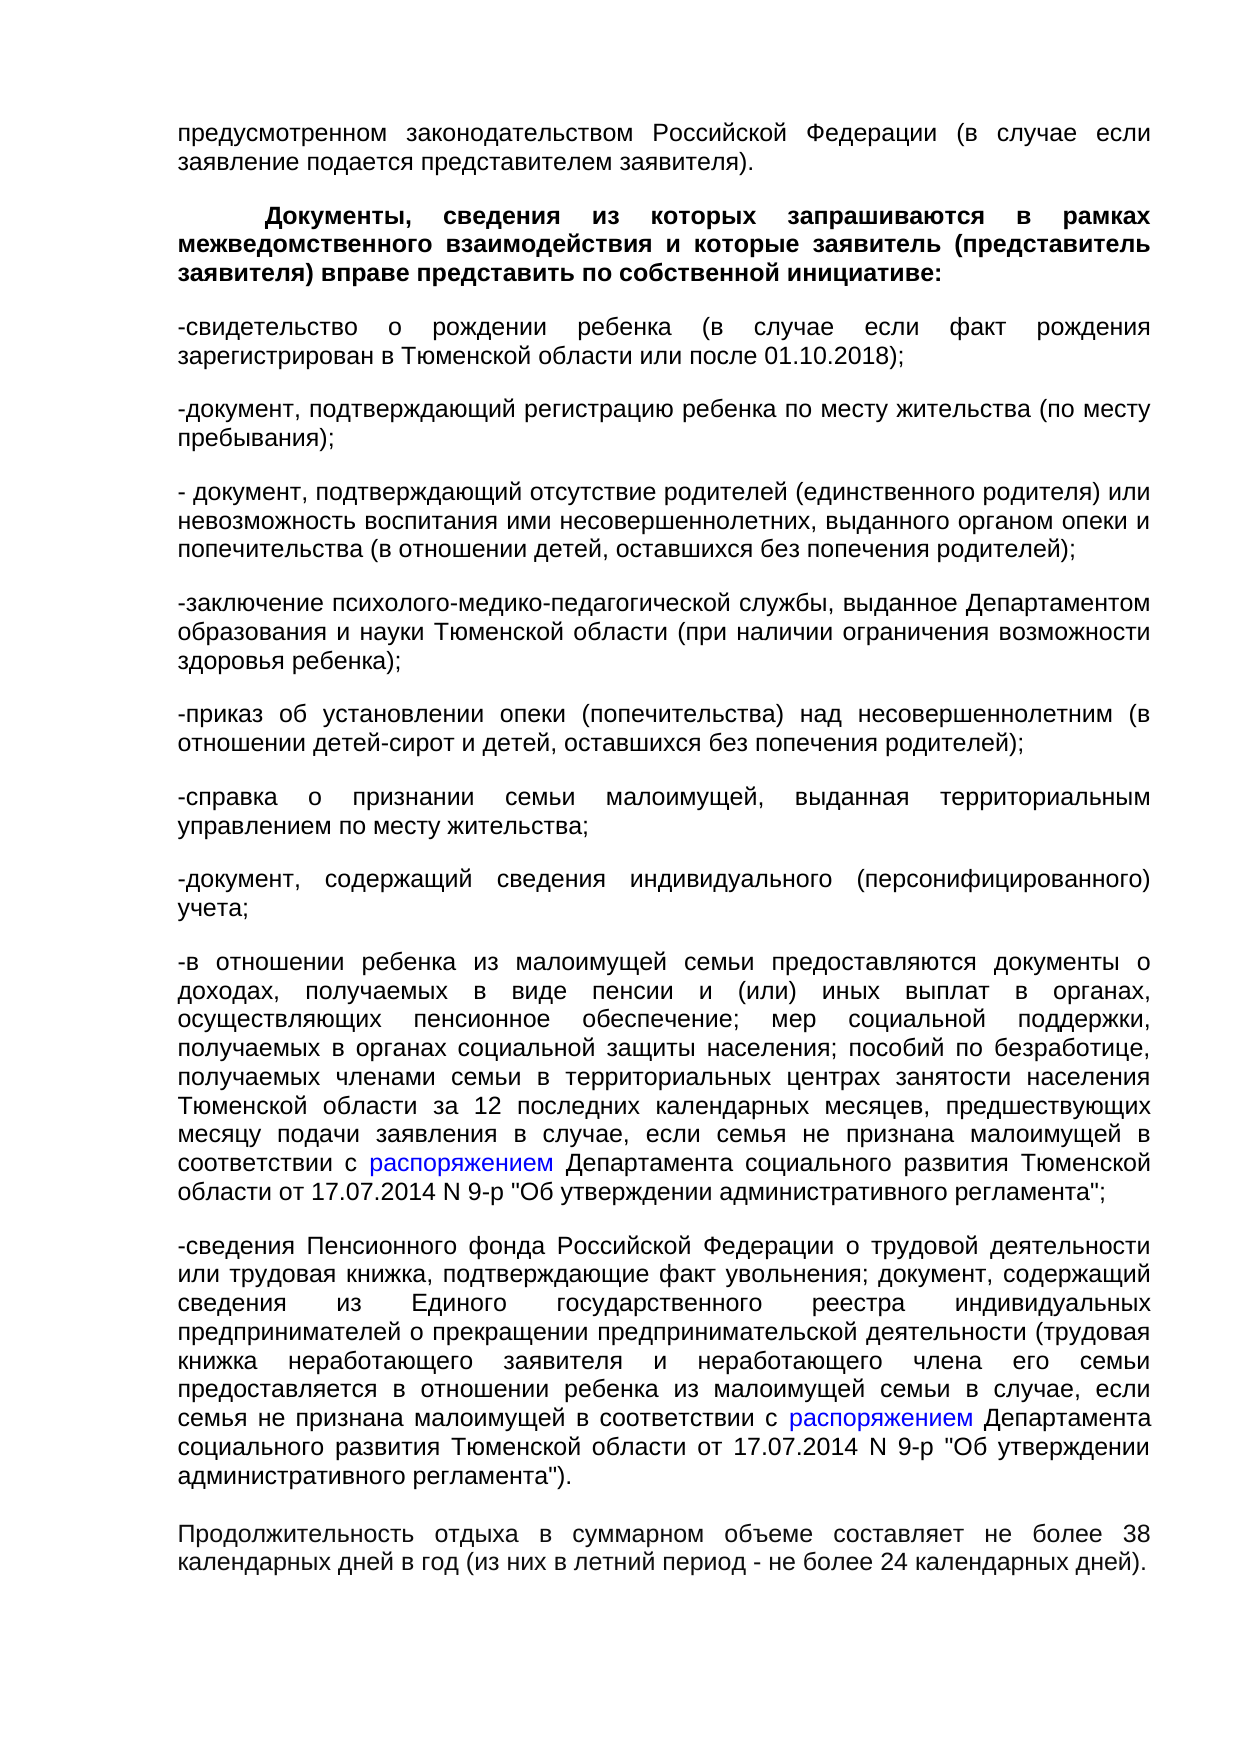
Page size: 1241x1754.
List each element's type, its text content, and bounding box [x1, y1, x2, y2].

text -документ, содержащий сведения индивидуального (персонифицированного) учета; [177, 864, 1152, 922]
text -приказ об установлении опеки (попечительства) над несовершеннолетним (в отношении детей-сирот и детей, оставшихся без попечения родителей); [177, 699, 1152, 757]
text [177, 118, 1152, 176]
text -в отношении ребенка из малоимущей семьи предоставляются документы о доходах, получаемых в виде пенсии и (или) иных выплат в органах, осуществляющих пенсионное обеспечение; мер социальной поддержки, получаемых в органах социальной защиты населения; пособий по безработице, получаемых членами семьи в территориальных центрах занятости населения Тюменской области за 12 последних календарных месяцев, предшествующих месяцу подачи заявления в случае, если семья не признана малоимущей в соответствии с распоряжением Департамента социального развития Тюменской области от 17.07.2014 N 9-р "Об утверждении административного регламента"; [177, 947, 1152, 1206]
text -справка о признании семьи малоимущей, выданная территориальным управлением по месту жительства; [177, 782, 1152, 839]
text -свидетельство о рождении ребенка (в случае если факт рождения зарегистрирован в Тюменской области или после 01.10.2018); [177, 312, 1152, 369]
text -документ, подтверждающий регистрацию ребенка по месту жительства (по месту пребывания); [177, 394, 1152, 452]
text -заключение психолого-медико-педагогической службы, выданное Департаментом образования и науки Тюменской области (при наличии ограничения возможности здоровья ребенка); [177, 588, 1152, 674]
text Документы, сведения из которых запрашиваются в рамках межведомственного взаимодействия и которые заявитель (представитель заявителя) вправе представить по собственной инициативе: [177, 201, 1152, 287]
text -сведения Пенсионного фонда Российской Федерации о трудовой деятельности или трудовая книжка, подтверждающие факт увольнения; документ, содержащий сведения из Единого государственного реестра индивидуальных предпринимателей о прекращении предпринимательской деятельности (трудовая книжка неработающего заявителя и неработающего члена его семьи предоставляется в отношении ребенка из малоимущей семьи в случае, если семья не признана малоимущей в соответствии с распоряжением Департамента социального развития Тюменской области от 17.07.2014 N 9-р "Об утверждении административного регламента"). [177, 1231, 1152, 1489]
text - документ, подтверждающий отсутствие родителей (единственного родителя) или невозможность воспитания ими несовершеннолетних, выданного органом опеки и попечительства (в отношении детей, оставшихся без попечения родителей); [177, 477, 1152, 563]
text Продолжительность отдыха в суммарном объеме составляет не более 38 календарных дней в год (из них в летний период - не более 24 календарных дней). [177, 1518, 1152, 1576]
